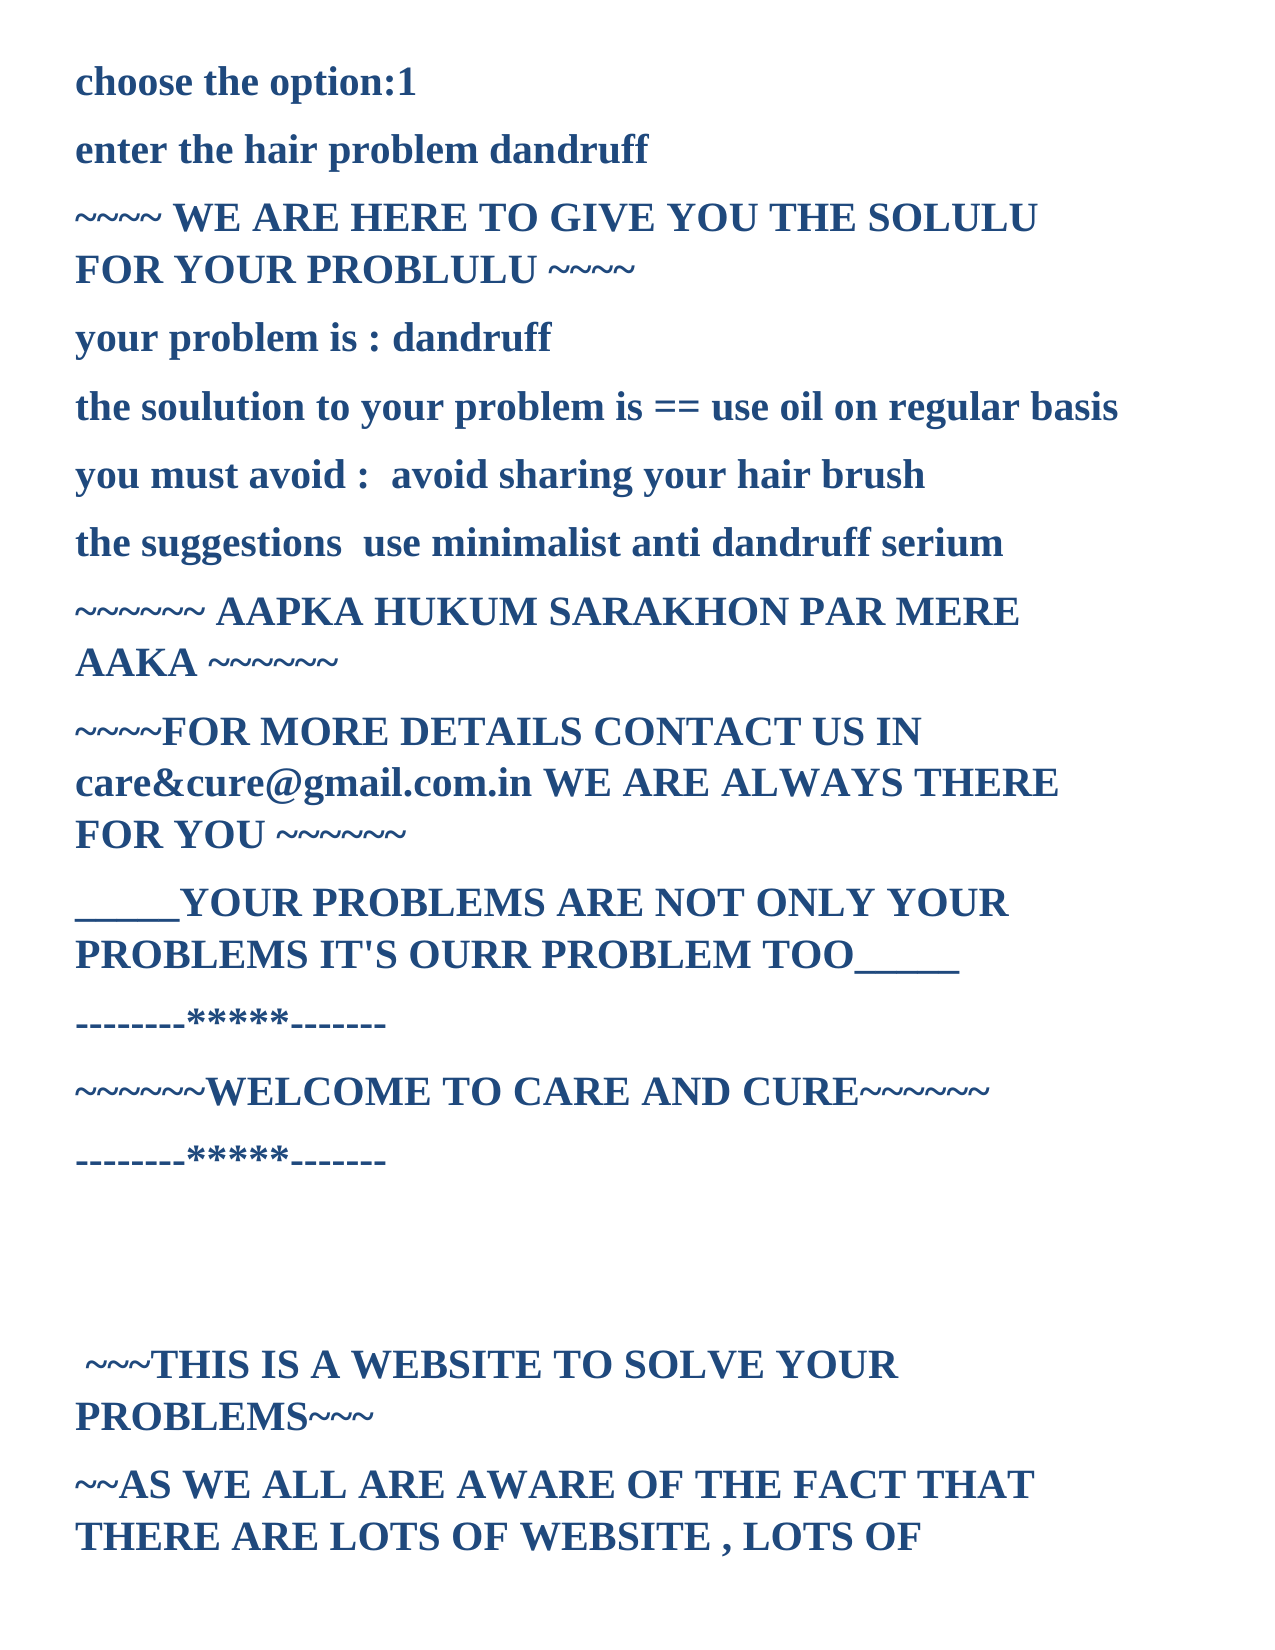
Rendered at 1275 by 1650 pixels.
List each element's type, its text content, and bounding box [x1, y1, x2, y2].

text the suggestions use minimalist anti dandruff serium [75, 518, 1135, 566]
text --------*****------- [75, 998, 1135, 1046]
text ~~~THIS IS A WEBSITE TO SOLVE YOUR PROBLEMS~~~ [75, 1339, 1135, 1439]
text your problem is : dandruff [75, 313, 1135, 361]
text ~~~~~~WELCOME TO CARE AND CURE~~~~~~ [75, 1066, 1135, 1114]
text --------*****------- [75, 1134, 1135, 1182]
text ~~~~ WE ARE HERE TO GIVE YOU THE SOLULU FOR YOUR PROBLULU ~~~~ [75, 193, 1135, 292]
text ~~~~~~ AAPKA HUKUM SARAKHON PAR MERE AAKA ~~~~~~ [75, 586, 1135, 686]
text choose the option:1 [75, 56, 1135, 104]
text enter the hair problem dandruff [75, 124, 1135, 172]
text _____YOUR PROBLEMS ARE NOT ONLY YOUR PROBLEMS IT'S OURR PROBLEM TOO_____ [75, 878, 1135, 977]
text you must avoid : avoid sharing your hair brush [75, 449, 1135, 497]
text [75, 1459, 1135, 1559]
text ~~~~FOR MORE DETAILS CONTACT US IN care&cure@gmail.com.in WE ARE ALWAYS THERE FOR YOU ~~~~~~ [75, 706, 1135, 857]
text the soulution to your problem is == use oil on regular basis [75, 381, 1135, 429]
